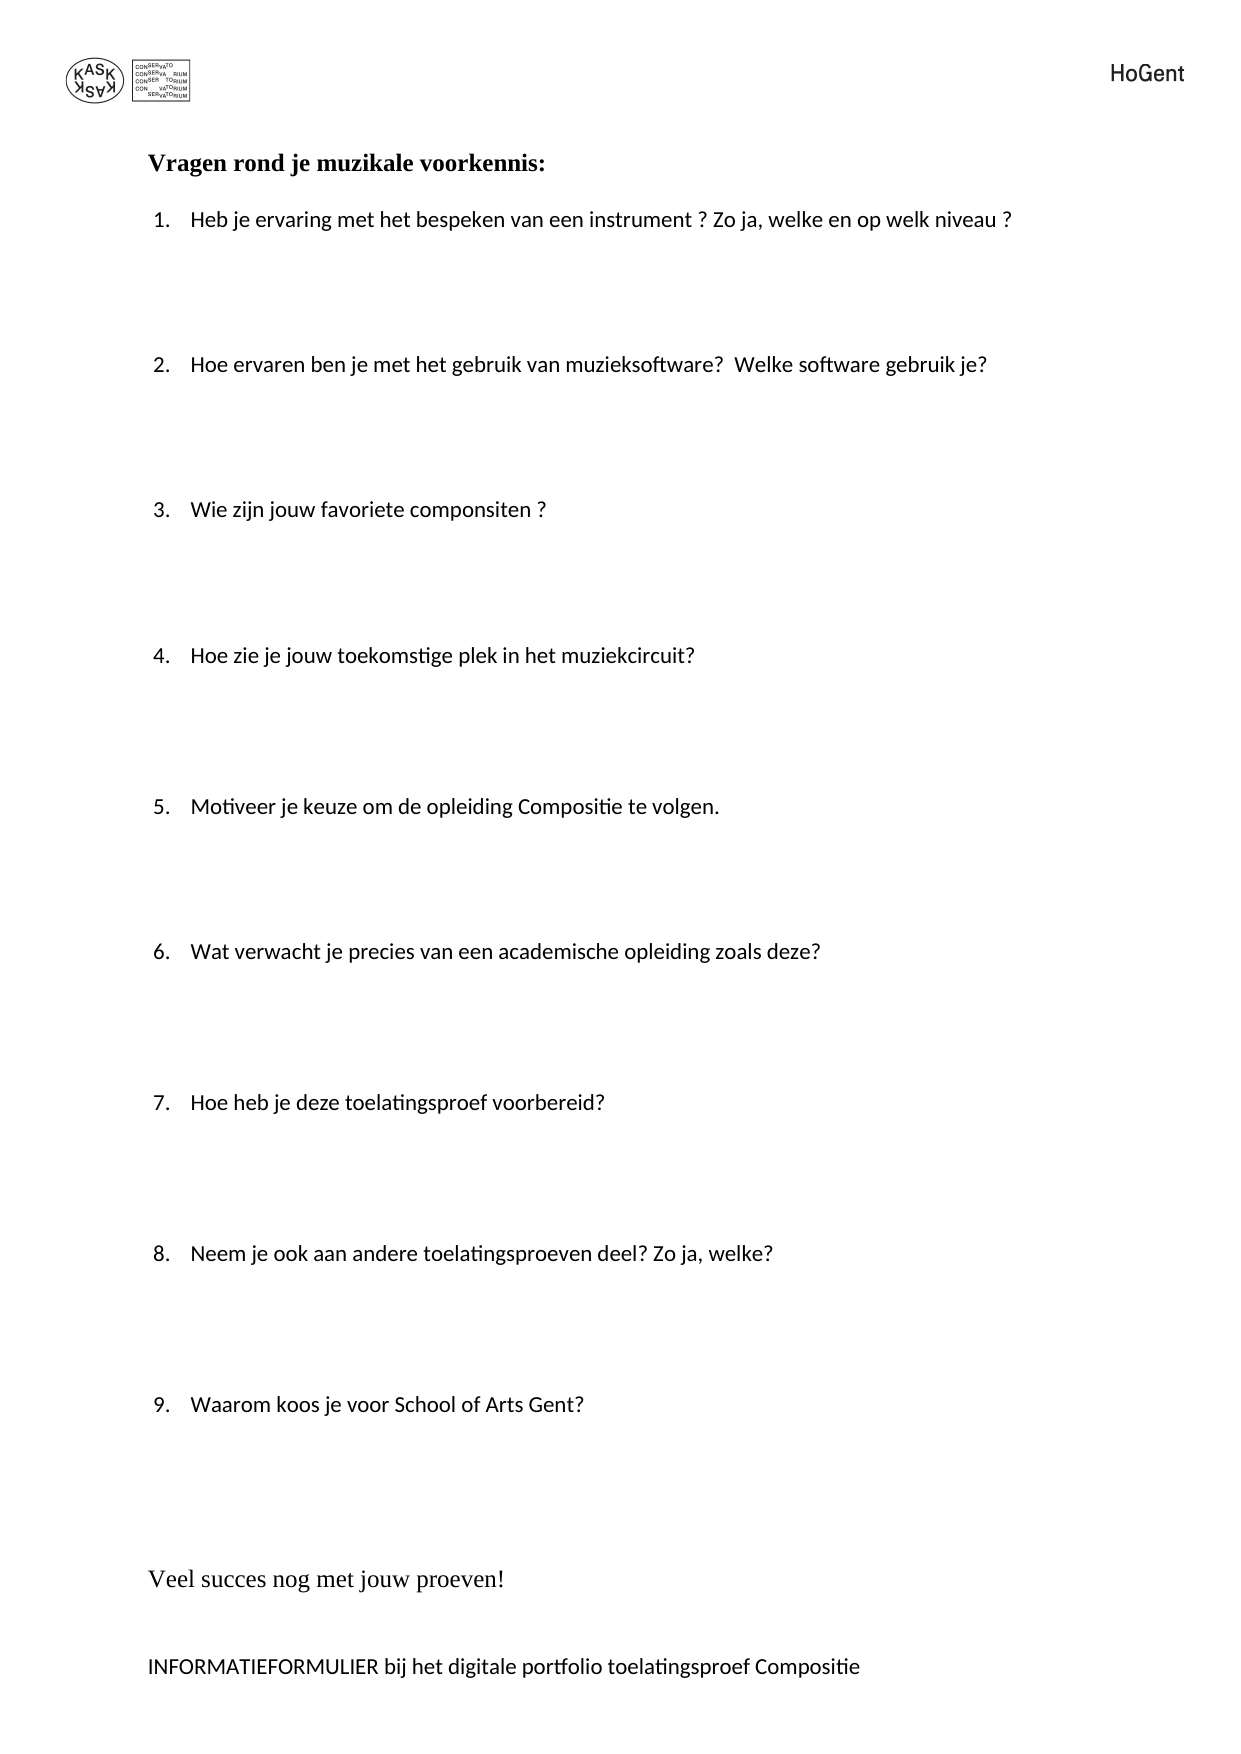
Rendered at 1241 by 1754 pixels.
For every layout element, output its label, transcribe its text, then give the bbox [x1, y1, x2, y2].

text Vragen rond je muzikale voorkennis: [148, 148, 1093, 176]
list Wie zijn jouw favoriete componsiten ? [153, 496, 1093, 523]
list Motiveer je keuze om de opleiding Compositie te volgen. [153, 792, 1093, 820]
list Hoe ervaren ben je met het gebruik van muzieksoftware? Welke software gebruik je? [153, 350, 1093, 378]
list Waarom koos je voor School of Arts Gent? [153, 1390, 1093, 1418]
picture [1111, 64, 1185, 82]
list Hoe heb je deze toelatingsproef voorbereid? [153, 1088, 1093, 1116]
list Neem je ook aan andere toelatingsproeven deel? Zo ja, welke? [153, 1239, 1093, 1267]
text Veel succes nog met jouw proeven! [148, 1564, 1093, 1593]
picture [65, 57, 191, 104]
list Hoe zie je jouw toekomstige plek in het muziekcircuit? [153, 641, 1093, 669]
list Wat verwacht je precies van een academische opleiding zoals deze? [153, 937, 1093, 965]
list Heb je ervaring met het bespeken van een instrument ? Zo ja, welke en op welk niveau ? [153, 205, 1093, 233]
